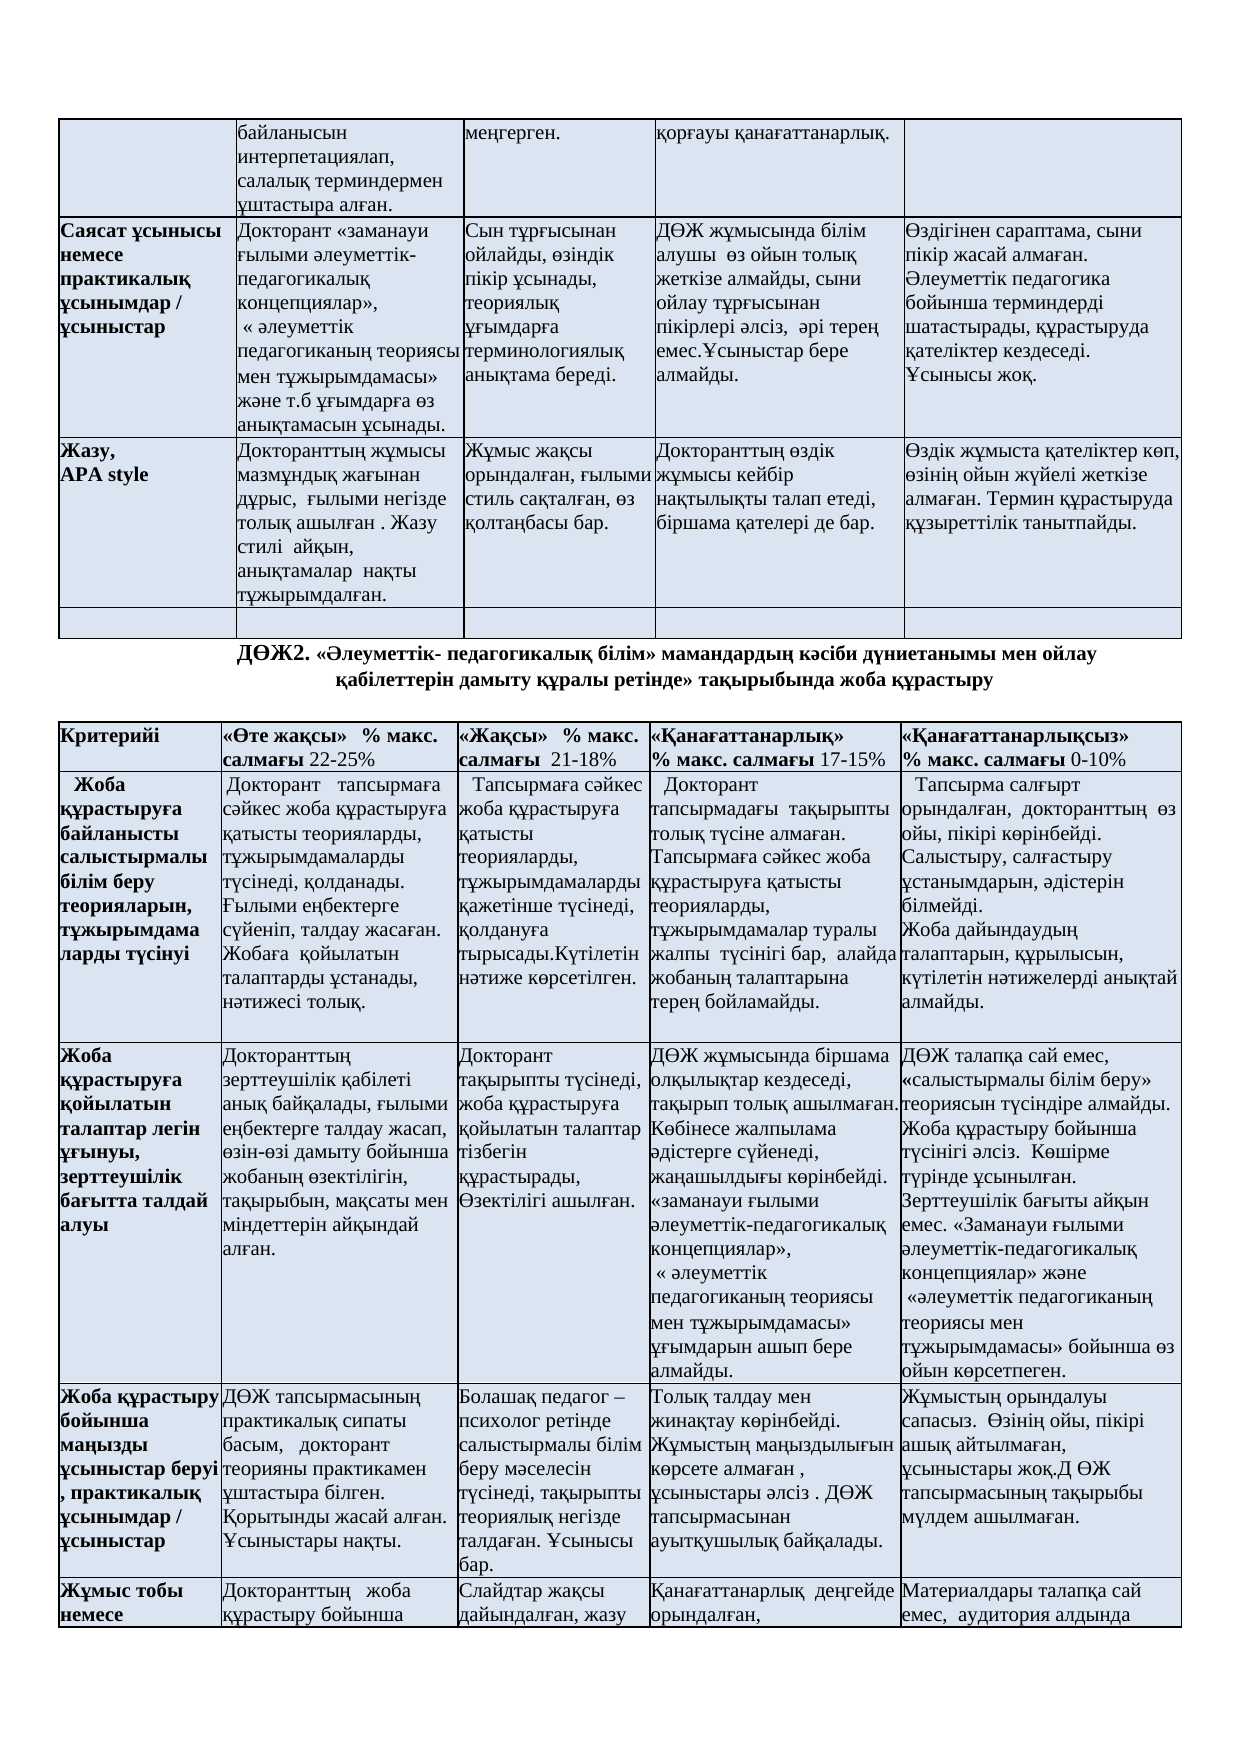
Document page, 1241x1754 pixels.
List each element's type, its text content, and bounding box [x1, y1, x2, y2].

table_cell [651, 1578, 900, 1626]
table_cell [459, 1578, 649, 1626]
table_cell Жазу, АРА style [60, 438, 236, 606]
table_cell [465, 608, 655, 638]
table_cell Докторант «заманауи ғылыми әлеуметтік-педагогикалық концепциялар», « әлеуметтік педагогиканың теориясы мен тұжырымдамасы» және т.б ұғымдарға өз анықтамасын ұсынады. [237, 218, 463, 436]
table_cell Сын тұрғысынан ойлайды, өзіндік пікір ұсынады, теориялық ұғымдарға терминологиялық анықтама береді. [465, 218, 655, 436]
text ДӨЖ2. «Әлеуметтік- педагогикалық білім» мамандардың кәсіби дүниетанымы мен ойлау қабілеттерін дамыту құралы ретінде» тақырыбында жоба құрастыру [177, 639, 1152, 692]
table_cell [60, 1578, 221, 1626]
table_cell Жұмыс жақсы орындалған, ғылыми стиль сақталған, өз қолтаңбасы бар. [465, 438, 655, 606]
table_header «Жақсы» % макс. салмағы 21-18% [459, 723, 649, 771]
table_cell Докторант тапсырмадағы тақырыпты толық түсіне алмаған. Тапсырмаға сәйкес жоба құрастыруға қатысты теорияларды, тұжырымдамалар туралы жалпы түсінігі бар, алайда жобаның талаптарына терең бойламайды. [651, 772, 900, 1042]
table_cell ДӨЖ талапқа сай емес, «салыстырмалы білім беру» теориясын түсіндіре алмайды. Жоба құрастыру бойынша түсінігі әлсіз. Көшірме түрінде ұсынылған. Зерттеушілік бағыты айқын емес. «Заманауи ғылыми әлеуметтік-педагогикалық концепциялар» және «әлеуметтік педагогиканың теориясы мен тұжырымдамасы» бойынша өз ойын көрсетпеген. [902, 1043, 1181, 1382]
table_cell Толық талдау мен жинақтау көрінбейді. Жұмыстың маңыздылығын көрсете алмаған , ұсыныстары әлсіз . ДӨЖ тапсырмасынан ауытқушылық байқалады. [651, 1384, 900, 1576]
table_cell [237, 120, 463, 216]
table_header «Қанағаттанарлық» % макс. салмағы 17-15% [651, 723, 900, 771]
table_cell Болашақ педагог –психолог ретінде салыстырмалы білім беру мәселесін түсінеді, тақырыпты теориялық негізде талдаған. Ұсынысы бар. [459, 1384, 649, 1576]
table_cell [60, 120, 236, 216]
table_cell Докторанттың өздік жұмысы кейбір нақтылықты талап етеді, біршама қателері де бар. [656, 438, 904, 606]
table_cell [465, 120, 655, 216]
table_cell Тапсырмаға сәйкес жоба құрастыруға қатысты теорияларды, тұжырымдамаларды қажетінше түсінеді, қолдануға тырысады.Күтілетін нәтиже көрсетілген. [459, 772, 649, 1042]
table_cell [222, 1578, 457, 1626]
table_cell Докторант тақырыпты түсінеді, жоба құрастыруға қойылатын талаптар тізбегін құрастырады, Өзектілігі ашылған. [459, 1043, 649, 1382]
table_cell [60, 608, 236, 638]
table_cell Өздік жұмыста қателіктер көп, өзінің ойын жүйелі жеткізе алмаған. Термин құрастыруда құзыреттілік танытпайды. [905, 438, 1181, 606]
table_header «Өте жақсы» % макс. салмағы 22-25% [222, 723, 457, 771]
table_cell [905, 608, 1181, 638]
table_cell Саясат ұсынысы немесе практикалық ұсынымдар / ұсыныстар [60, 218, 236, 436]
table_cell Жұмыстың орындалуы сапасыз. Өзінің ойы, пікірі ашық айтылмаған, ұсыныстары жоқ.Д ӨЖ тапсырмасының тақырыбы мүлдем ашылмаған. [902, 1384, 1181, 1576]
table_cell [902, 1578, 1181, 1626]
table_cell Жоба құрастыру бойынша маңызды ұсыныстар беруі , практикалық ұсынымдар / ұсыныстар [60, 1384, 221, 1576]
table_cell ДӨЖ тапсырмасының практикалық сипаты басым, докторант теорияны практикамен ұштастыра білген. Қорытынды жасай алған. Ұсыныстары нақты. [222, 1384, 457, 1576]
table_cell Тапсырма салғырт орындалған, докторанттың өз ойы, пікірі көрінбейді. Салыстыру, салғастыру ұстанымдарын, әдістерін білмейді. Жоба дайындаудың талаптарын, құрылысын, күтілетін нәтижелерді анықтай алмайды. [902, 772, 1181, 1042]
table_header «Қанағаттанарлықсыз» % макс. салмағы 0-10% [902, 723, 1181, 771]
table_cell Жоба құрастыруға байланысты салыстырмалы білім беру теорияларын, тұжырымдама ларды түсінуі [60, 772, 221, 1042]
table_cell ДӨЖ жұмысында білім алушы өз ойын толық жеткізе алмайды, сыни ойлау тұрғысынан пікірлері әлсіз, әрі терең емес.Ұсыныстар бере алмайды. [656, 218, 904, 436]
table_header Критерийі [60, 723, 221, 771]
table_cell Жоба құрастыруға қойылатын талаптар легін ұғынуы, зерттеушілік бағытта талдай алуы [60, 1043, 221, 1382]
table_cell Өздігінен сараптама, сыни пікір жасай алмаған. Әлеуметтік педагогика бойынша терминдерді шатастырады, құрастыруда қателіктер кездеседі. Ұсынысы жоқ. [905, 218, 1181, 436]
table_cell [656, 120, 904, 216]
table_cell Докторанттың жұмысы мазмұндық жағынан дұрыс, ғылыми негізде толық ашылған . Жазу стилі айқын, анықтамалар нақты тұжырымдалған. [237, 438, 463, 606]
table_cell [656, 608, 904, 638]
table_cell ДӨЖ жұмысында біршама олқылықтар кездеседі, тақырып толық ашылмаған. Көбінесе жалпылама әдістерге сүйенеді, жаңашылдығы көрінбейді. «заманауи ғылыми әлеуметтік-педагогикалық концепциялар», « әлеуметтік педагогиканың теориясы мен тұжырымдамасы» ұғымдарын ашып бере алмайды. [651, 1043, 900, 1382]
table_cell [237, 608, 463, 638]
table_cell Докторанттың зерттеушілік қабілеті анық байқалады, ғылыми еңбектерге талдау жасап, өзін-өзі дамыту бойынша жобаның өзектілігін, тақырыбын, мақсаты мен міндеттерін айқындай алған. [222, 1043, 457, 1382]
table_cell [905, 120, 1181, 216]
table_cell Докторант тапсырмаға сәйкес жоба құрастыруға қатысты теорияларды, тұжырымдамаларды түсінеді, қолданады. Ғылыми еңбектерге сүйеніп, талдау жасаған. Жобаға қойылатын талаптарды ұстанады, нәтижесі толық. [222, 772, 457, 1042]
